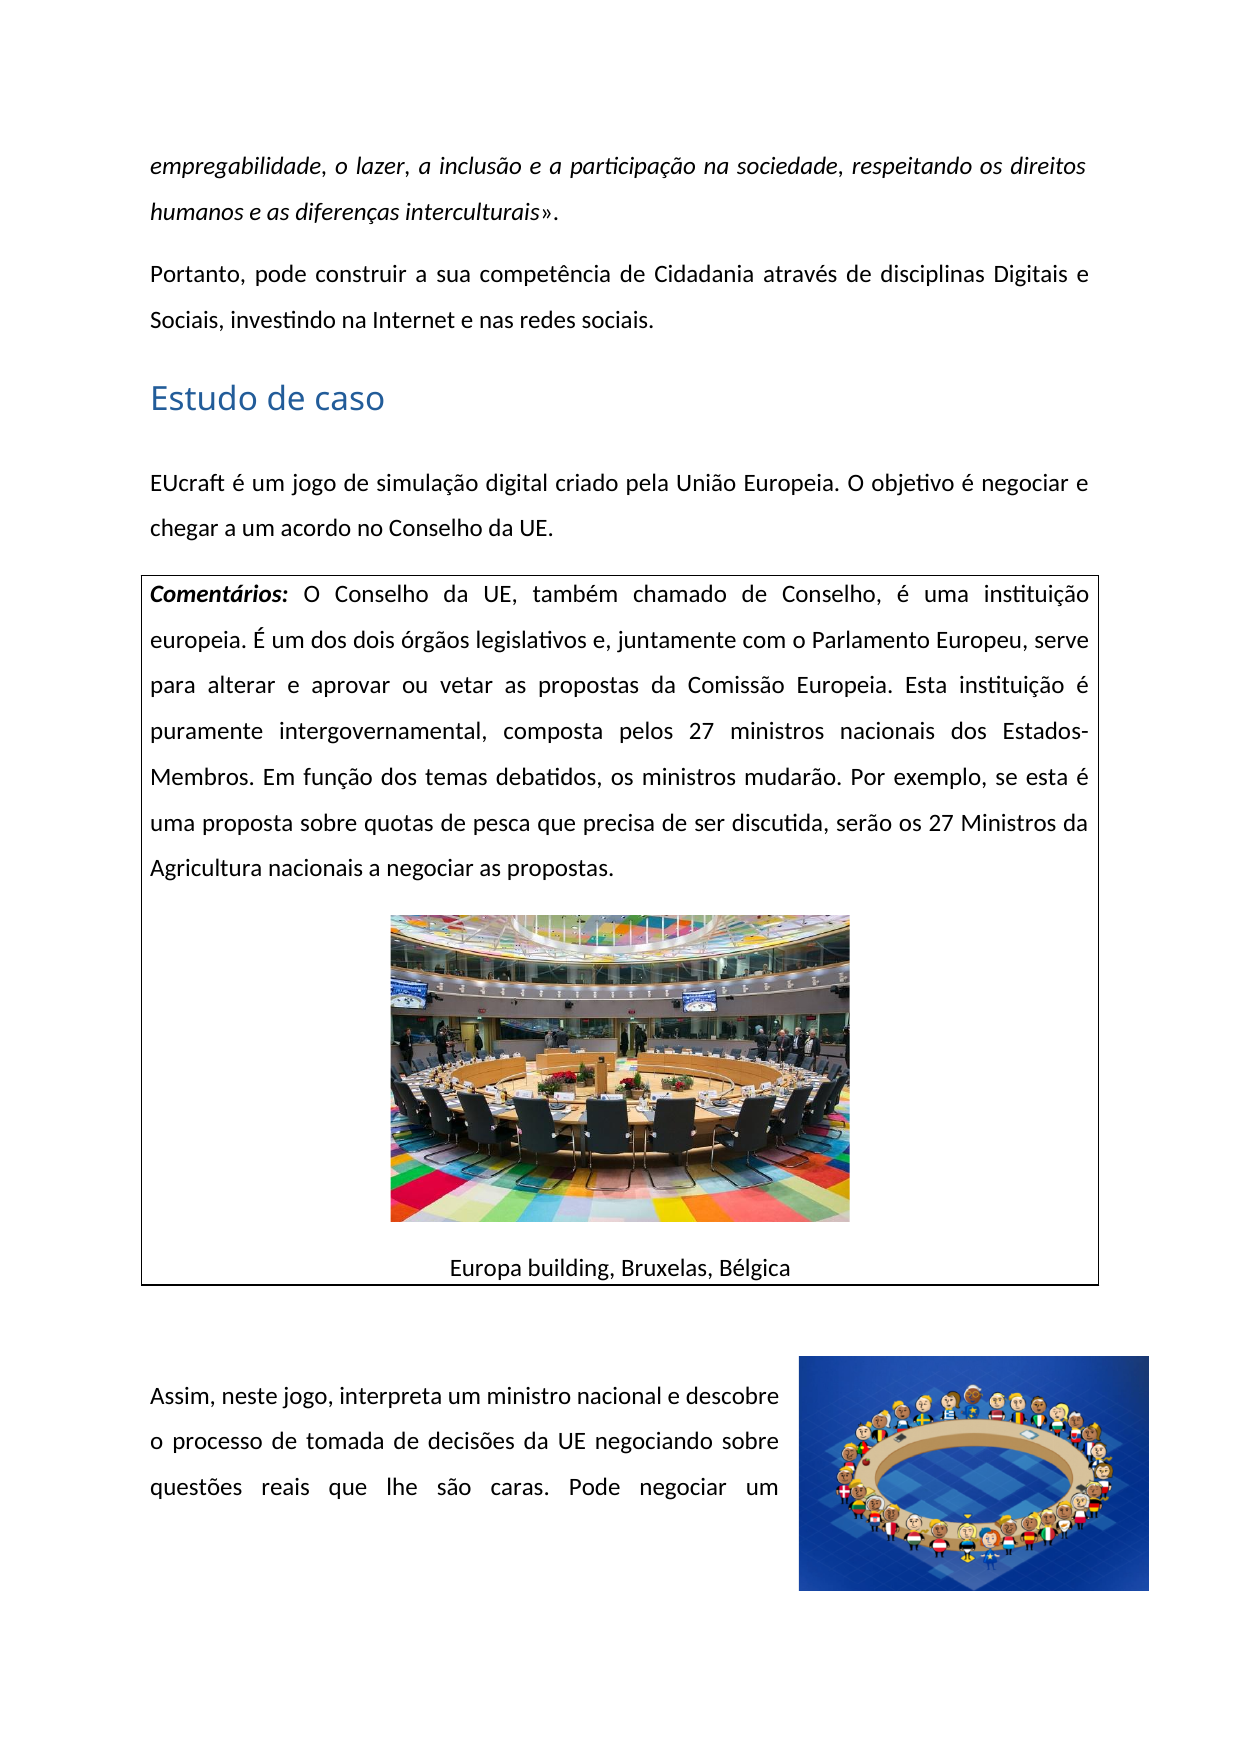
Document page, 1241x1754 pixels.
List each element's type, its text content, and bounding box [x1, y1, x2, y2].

picture [390, 915, 850, 1222]
text EUcraft é um jogo de simulação digital criado pela União Europeia. O objetivo é negociar e chegar a um acordo no Conselho da UE. [150, 467, 1090, 543]
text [150, 150, 1090, 226]
text Europa building, Bruxelas, Bélgica [142, 1249, 1098, 1284]
text Comentários: O Conselho da UE, também chamado de Conselho, é uma instituição europeia. É um dos dois órgãos legislativos e, juntamente com o Parlamento Europeu, serve para alterar e aprovar ou vetar as propostas da Comissão Europeia. Esta instituição é puramente intergovernamental, composta pelos 27 ministros nacionais dos Estados-Membros. Em função dos temas debatidos, os ministros mudarão. Por exemplo, se esta é uma proposta sobre quotas de pesca que precisa de ser discutida, serão os 27 Ministros da Agricultura nacionais a negociar as propostas. [142, 576, 1098, 883]
picture [798, 1356, 1149, 1591]
subtitle Estudo de caso [150, 374, 1090, 420]
text Portanto, pode construir a sua competência de Cidadania através de disciplinas Digitais e Sociais, investindo na Internet e nas redes sociais. [150, 258, 1090, 334]
